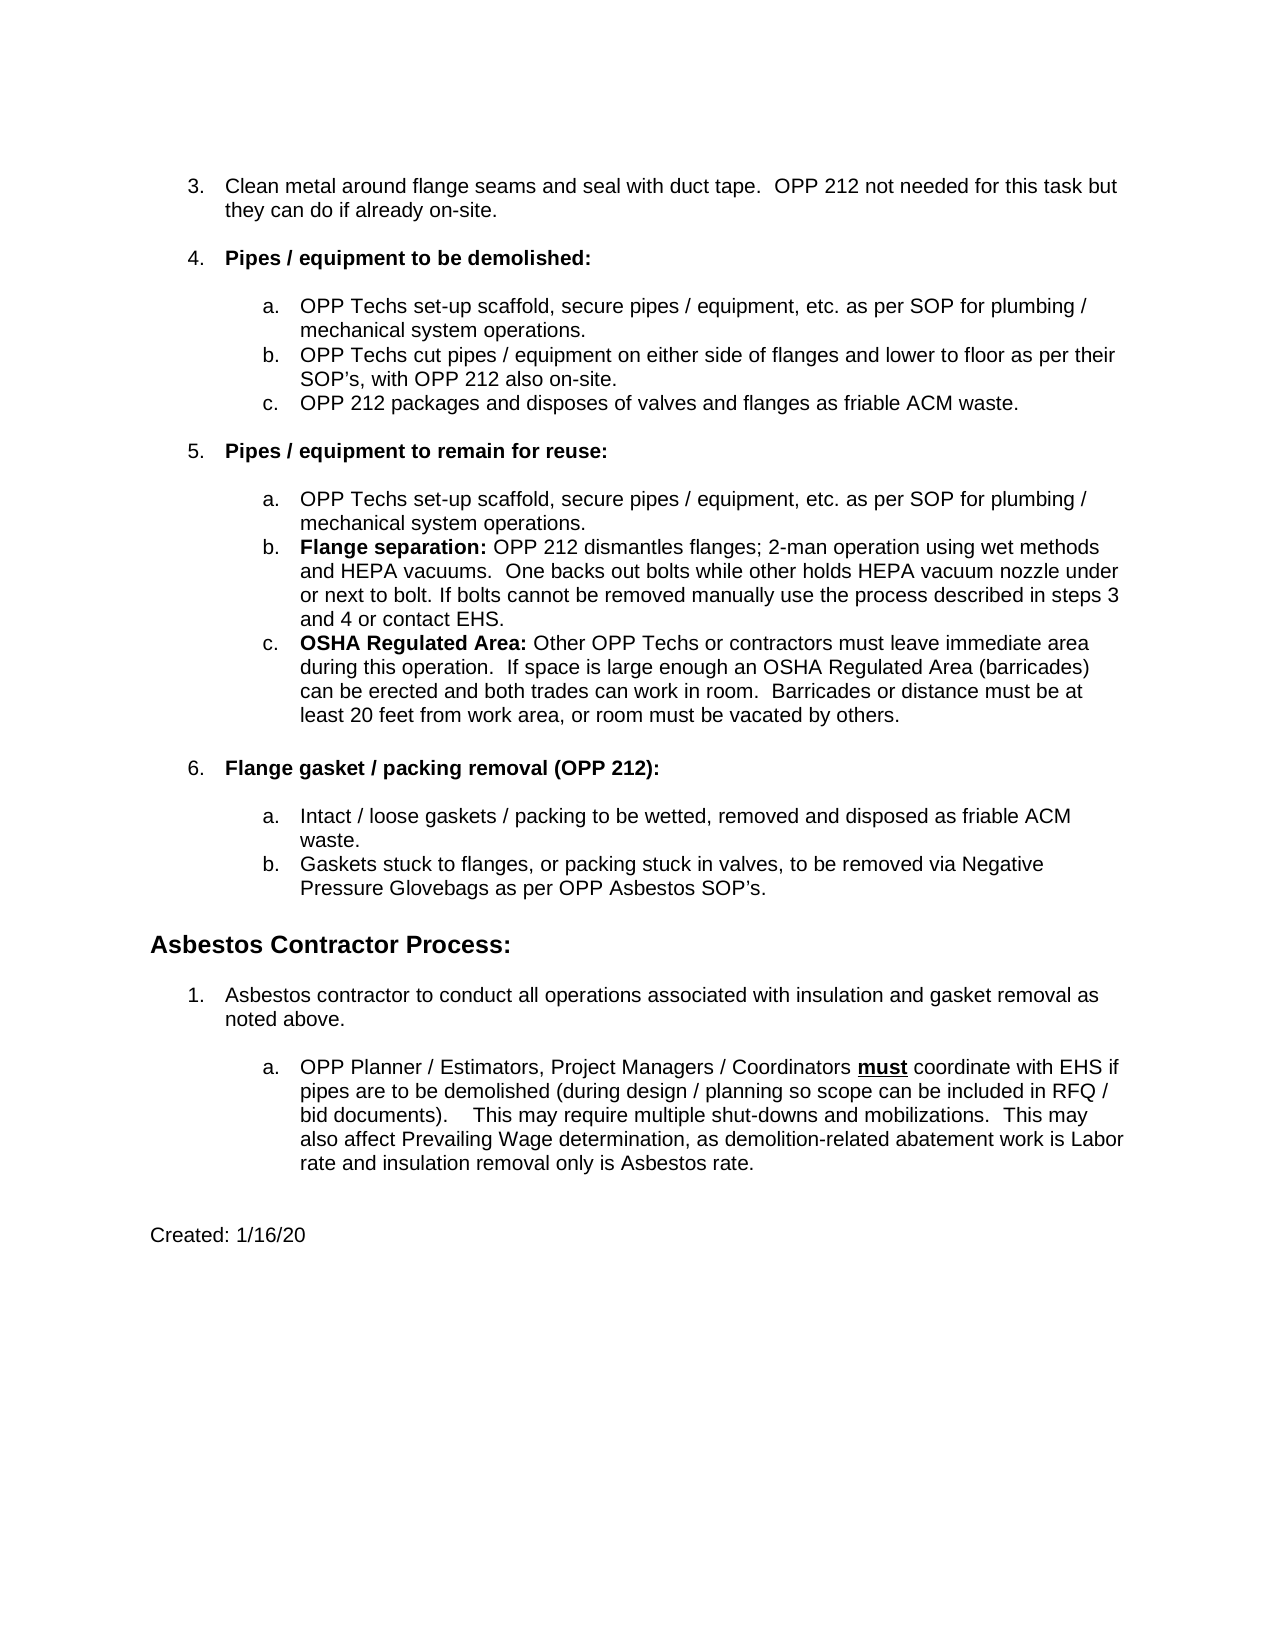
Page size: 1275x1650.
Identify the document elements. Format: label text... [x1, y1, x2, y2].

list OPP Techs set-up scaffold, secure pipes / equipment, etc. as per SOP for plumbing / mechanical system operations. [262, 294, 1125, 342]
list OPP Techs cut pipes / equipment on either side of flanges and lower to floor as per their SOP’s, with OPP 212 also on-site. [262, 342, 1125, 391]
list Pipes / equipment to be demolished: [187, 246, 1125, 270]
list Intact / loose gaskets / packing to be wetted, removed and disposed as friable ACM waste. [262, 804, 1125, 852]
list Flange separation: OPP 212 dismantles flanges; 2-man operation using wet methods and HEPA vacuums. One backs out bolts while other holds HEPA vacuum nozzle under or next to bolt. If bolts cannot be removed manually use the process described in steps 3 and 4 or contact EHS. [262, 535, 1125, 631]
list Clean metal around flange seams and seal with duct tape. OPP 212 not needed for this task but they can do if already on-site. [187, 174, 1125, 222]
list OPP 212 packages and disposes of valves and flanges as friable ACM waste. [262, 391, 1125, 415]
list OPP Planner / Estimators, Project Managers / Coordinators must coordinate with EHS if pipes are to be demolished (during design / planning so scope can be included in RFQ / bid documents). This may require multiple shut-downs and mobilizations. This may also affect Prevailing Wage determination, as demolition-related abatement work is Labor rate and insulation removal only is Asbestos rate. [262, 1055, 1125, 1175]
list Flange gasket / packing removal (OPP 212): [187, 756, 1125, 780]
text Asbestos Contractor Process: [150, 929, 1125, 958]
text Created: 1/16/20 [150, 1223, 1125, 1247]
list OPP Techs set-up scaffold, secure pipes / equipment, etc. as per SOP for plumbing / mechanical system operations. [262, 487, 1125, 535]
list Gaskets stuck to flanges, or packing stuck in valves, to be removed via Negative Pressure Glovebags as per OPP Asbestos SOP’s. [262, 852, 1125, 900]
list Asbestos contractor to conduct all operations associated with insulation and gasket removal as noted above. [187, 983, 1125, 1031]
list Pipes / equipment to remain for reuse: [187, 439, 1125, 463]
list OSHA Regulated Area: Other OPP Techs or contractors must leave immediate area during this operation. If space is large enough an OSHA Regulated Area (barricades) can be erected and both trades can work in room. Barricades or distance must be at least 20 feet from work area, or room must be vacated by others. [262, 631, 1125, 727]
